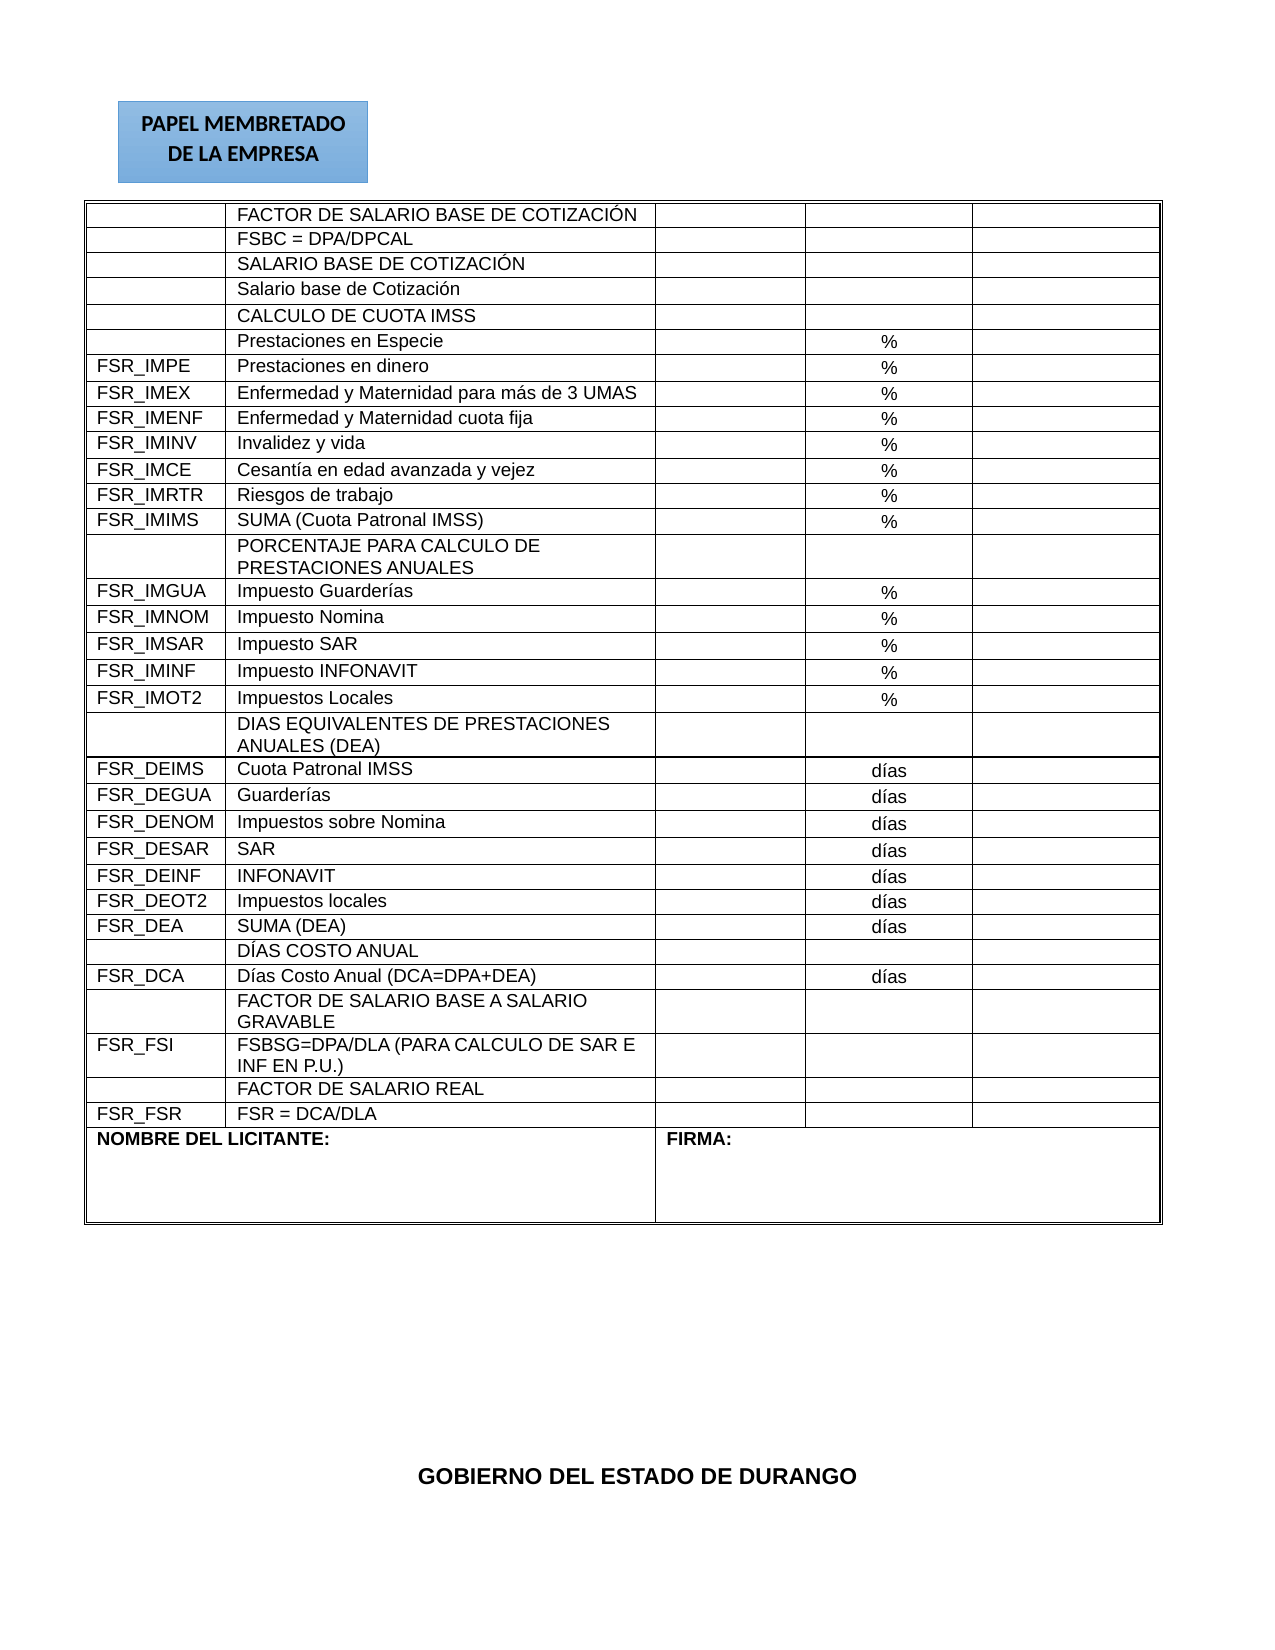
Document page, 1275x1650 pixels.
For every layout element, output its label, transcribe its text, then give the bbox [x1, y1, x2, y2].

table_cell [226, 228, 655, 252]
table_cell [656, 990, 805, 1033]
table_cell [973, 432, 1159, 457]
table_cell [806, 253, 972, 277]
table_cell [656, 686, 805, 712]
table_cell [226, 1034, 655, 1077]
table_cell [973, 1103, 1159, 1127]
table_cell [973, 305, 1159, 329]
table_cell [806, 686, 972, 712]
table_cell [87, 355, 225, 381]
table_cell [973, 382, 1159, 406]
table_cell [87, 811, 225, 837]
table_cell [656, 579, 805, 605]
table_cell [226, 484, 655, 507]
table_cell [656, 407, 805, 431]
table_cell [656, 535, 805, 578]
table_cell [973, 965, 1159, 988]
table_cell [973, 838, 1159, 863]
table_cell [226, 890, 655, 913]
text GOBIERNO DEL ESTADO DE DURANGO [177, 1463, 1098, 1489]
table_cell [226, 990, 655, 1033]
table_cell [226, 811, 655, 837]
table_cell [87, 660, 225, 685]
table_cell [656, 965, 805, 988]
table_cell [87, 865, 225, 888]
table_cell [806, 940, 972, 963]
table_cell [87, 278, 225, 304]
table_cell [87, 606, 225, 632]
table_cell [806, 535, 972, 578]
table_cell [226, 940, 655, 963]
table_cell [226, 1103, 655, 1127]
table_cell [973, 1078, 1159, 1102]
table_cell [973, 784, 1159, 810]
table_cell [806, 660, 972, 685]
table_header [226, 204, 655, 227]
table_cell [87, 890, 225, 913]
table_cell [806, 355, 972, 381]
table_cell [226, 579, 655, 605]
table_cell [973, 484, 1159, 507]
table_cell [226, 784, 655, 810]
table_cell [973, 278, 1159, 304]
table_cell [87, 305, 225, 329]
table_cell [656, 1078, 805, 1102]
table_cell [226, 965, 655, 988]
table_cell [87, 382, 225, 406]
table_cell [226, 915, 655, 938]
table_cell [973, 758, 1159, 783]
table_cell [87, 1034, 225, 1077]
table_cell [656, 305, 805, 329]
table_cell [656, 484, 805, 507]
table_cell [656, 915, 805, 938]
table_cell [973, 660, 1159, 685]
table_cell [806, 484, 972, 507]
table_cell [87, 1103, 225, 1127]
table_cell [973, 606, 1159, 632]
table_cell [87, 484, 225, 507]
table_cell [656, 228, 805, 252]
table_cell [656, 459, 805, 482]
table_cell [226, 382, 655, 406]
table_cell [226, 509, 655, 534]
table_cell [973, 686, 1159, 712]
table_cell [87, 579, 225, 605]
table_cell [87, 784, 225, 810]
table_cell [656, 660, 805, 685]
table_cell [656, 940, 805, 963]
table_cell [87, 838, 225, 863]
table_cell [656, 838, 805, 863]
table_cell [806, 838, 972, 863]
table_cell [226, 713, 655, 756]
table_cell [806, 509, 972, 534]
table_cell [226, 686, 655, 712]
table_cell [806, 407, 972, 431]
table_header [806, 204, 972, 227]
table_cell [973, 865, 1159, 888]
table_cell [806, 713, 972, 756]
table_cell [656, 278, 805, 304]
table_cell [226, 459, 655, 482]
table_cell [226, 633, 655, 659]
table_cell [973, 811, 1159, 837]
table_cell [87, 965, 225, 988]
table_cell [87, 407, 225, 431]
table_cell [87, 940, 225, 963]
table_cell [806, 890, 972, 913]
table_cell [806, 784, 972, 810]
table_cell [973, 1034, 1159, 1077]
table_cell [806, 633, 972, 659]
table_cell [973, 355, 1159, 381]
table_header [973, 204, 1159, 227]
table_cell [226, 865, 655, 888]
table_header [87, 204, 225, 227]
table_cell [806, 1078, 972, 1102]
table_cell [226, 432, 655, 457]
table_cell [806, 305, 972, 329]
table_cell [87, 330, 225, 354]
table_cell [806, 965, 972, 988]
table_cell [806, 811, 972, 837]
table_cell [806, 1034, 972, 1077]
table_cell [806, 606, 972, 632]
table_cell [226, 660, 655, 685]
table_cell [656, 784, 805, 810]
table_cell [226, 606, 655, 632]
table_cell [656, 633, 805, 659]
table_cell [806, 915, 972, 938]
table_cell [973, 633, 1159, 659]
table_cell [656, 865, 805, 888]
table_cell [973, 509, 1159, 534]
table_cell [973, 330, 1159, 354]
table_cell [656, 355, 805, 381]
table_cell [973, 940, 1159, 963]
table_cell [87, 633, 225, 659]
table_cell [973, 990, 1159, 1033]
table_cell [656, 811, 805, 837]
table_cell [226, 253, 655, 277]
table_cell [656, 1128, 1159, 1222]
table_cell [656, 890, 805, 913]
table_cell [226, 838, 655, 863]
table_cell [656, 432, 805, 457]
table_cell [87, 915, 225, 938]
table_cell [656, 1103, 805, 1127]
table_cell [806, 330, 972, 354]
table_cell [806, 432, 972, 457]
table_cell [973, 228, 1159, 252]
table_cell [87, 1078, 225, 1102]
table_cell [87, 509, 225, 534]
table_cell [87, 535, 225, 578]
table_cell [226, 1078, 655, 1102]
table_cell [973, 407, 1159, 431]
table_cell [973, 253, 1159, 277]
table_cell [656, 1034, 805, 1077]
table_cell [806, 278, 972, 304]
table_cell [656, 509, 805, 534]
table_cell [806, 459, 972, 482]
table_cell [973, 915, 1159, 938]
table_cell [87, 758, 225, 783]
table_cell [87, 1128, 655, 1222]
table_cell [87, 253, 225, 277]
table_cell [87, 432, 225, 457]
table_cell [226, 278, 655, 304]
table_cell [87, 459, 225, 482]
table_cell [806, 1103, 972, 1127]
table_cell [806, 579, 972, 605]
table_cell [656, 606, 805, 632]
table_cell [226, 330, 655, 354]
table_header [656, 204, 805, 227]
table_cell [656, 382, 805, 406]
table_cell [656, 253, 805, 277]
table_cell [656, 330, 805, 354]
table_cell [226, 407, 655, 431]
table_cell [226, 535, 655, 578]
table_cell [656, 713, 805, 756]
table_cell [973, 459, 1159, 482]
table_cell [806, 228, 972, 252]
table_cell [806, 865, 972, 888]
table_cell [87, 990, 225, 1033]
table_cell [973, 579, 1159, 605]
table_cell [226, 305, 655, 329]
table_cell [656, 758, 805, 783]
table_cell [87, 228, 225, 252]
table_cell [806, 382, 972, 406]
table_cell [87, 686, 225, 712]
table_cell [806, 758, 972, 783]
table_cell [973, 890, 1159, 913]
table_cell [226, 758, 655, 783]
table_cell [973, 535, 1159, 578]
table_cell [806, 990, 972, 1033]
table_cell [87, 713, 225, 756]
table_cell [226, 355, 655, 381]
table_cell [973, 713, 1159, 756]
